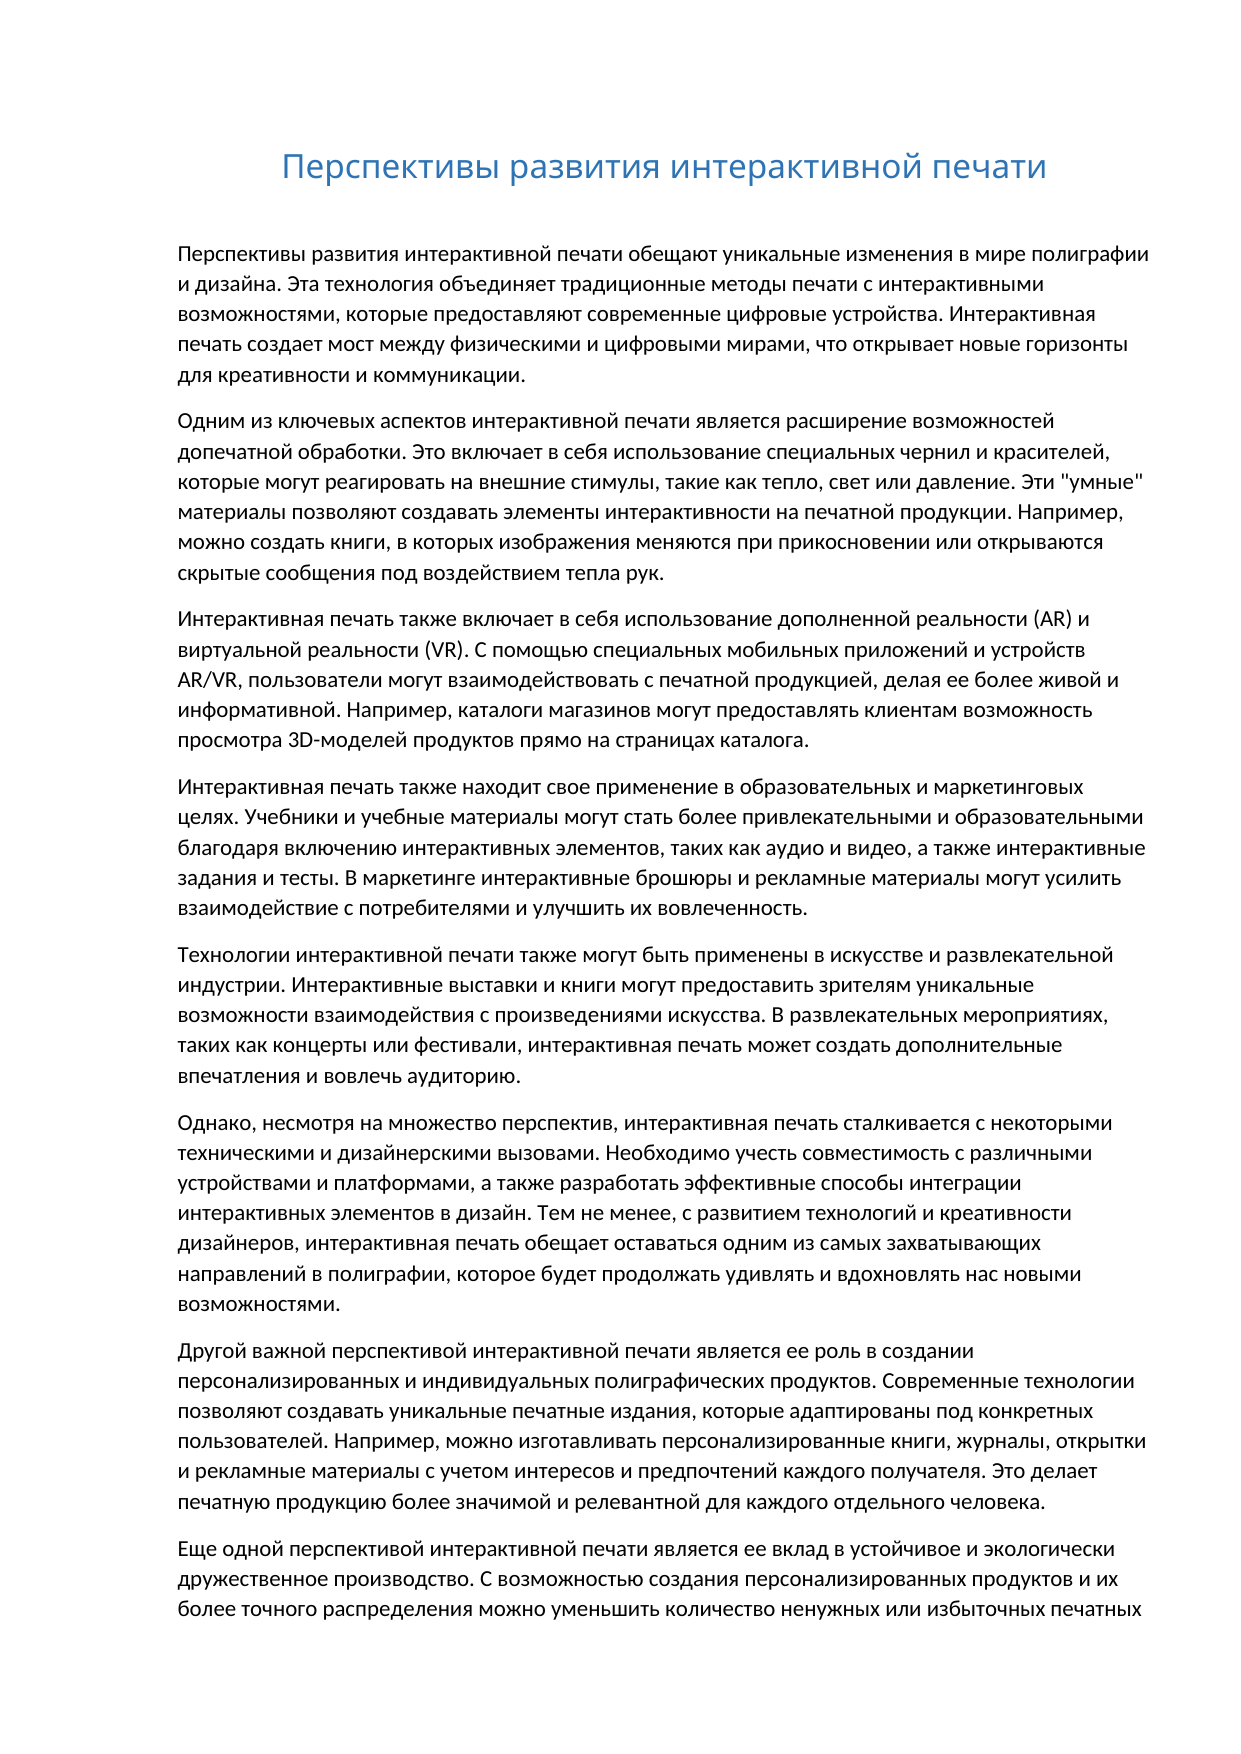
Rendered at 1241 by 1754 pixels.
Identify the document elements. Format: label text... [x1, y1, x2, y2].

text Одним из ключевых аспектов интерактивной печати является расширение возможностей допечатной обработки. Это включает в себя использование специальных чернил и красителей, которые могут реагировать на внешние стимулы, такие как тепло, свет или давление. Эти "умные" материалы позволяют создавать элементы интерактивности на печатной продукции. Например, можно создать книги, в которых изображения меняются при прикосновении или открываются скрытые сообщения под воздействием тепла рук. [177, 407, 1152, 586]
text Перспективы развития интерактивной печати обещают уникальные изменения в мире полиграфии и дизайна. Эта технология объединяет традиционные методы печати с интерактивными возможностями, которые предоставляют современные цифровые устройства. Интерактивная печать создает мост между физическими и цифровыми мирами, что открывает новые горизонты для креативности и коммуникации. [177, 239, 1152, 388]
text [177, 1534, 1152, 1622]
text Интерактивная печать также включает в себя использование дополненной реальности (AR) и виртуальной реальности (VR). С помощью специальных мобильных приложений и устройств AR/VR, пользователи могут взаимодействовать с печатной продукцией, делая ее более живой и информативной. Например, каталоги магазинов могут предоставлять клиентам возможность просмотра 3D-моделей продуктов прямо на страницах каталога. [177, 604, 1152, 753]
text Технологии интерактивной печати также могут быть применены в искусстве и развлекательной индустрии. Интерактивные выставки и книги могут предоставить зрителям уникальные возможности взаимодействия с произведениями искусства. В развлекательных мероприятиях, таких как концерты или фестивали, интерактивная печать может создать дополнительные впечатления и вовлечь аудиторию. [177, 940, 1152, 1089]
text Интерактивная печать также находит свое применение в образовательных и маркетинговых целях. Учебники и учебные материалы могут стать более привлекательными и образовательными благодаря включению интерактивных элементов, таких как аудио и видео, а также интерактивные задания и тесты. В маркетинге интерактивные брошюры и рекламные материалы могут усилить взаимодействие с потребителями и улучшить их вовлеченность. [177, 772, 1152, 921]
text Другой важной перспективой интерактивной печати является ее роль в создании персонализированных и индивидуальных полиграфических продуктов. Современные технологии позволяют создавать уникальные печатные издания, которые адаптированы под конкретных пользователей. Например, можно изготавливать персонализированные книги, журналы, открытки и рекламные материалы с учетом интересов и предпочтений каждого получателя. Это делает печатную продукцию более значимой и релевантной для каждого отдельного человека. [177, 1336, 1152, 1515]
subtitle Перспективы развития интерактивной печати [177, 143, 1152, 188]
text Однако, несмотря на множество перспектив, интерактивная печать сталкивается с некоторыми техническими и дизайнерскими вызовами. Необходимо учесть совместимость с различными устройствами и платформами, а также разработать эффективные способы интеграции интерактивных элементов в дизайн. Тем не менее, с развитием технологий и креативности дизайнеров, интерактивная печать обещает оставаться одним из самых захватывающих направлений в полиграфии, которое будет продолжать удивлять и вдохновлять нас новыми возможностями. [177, 1108, 1152, 1317]
